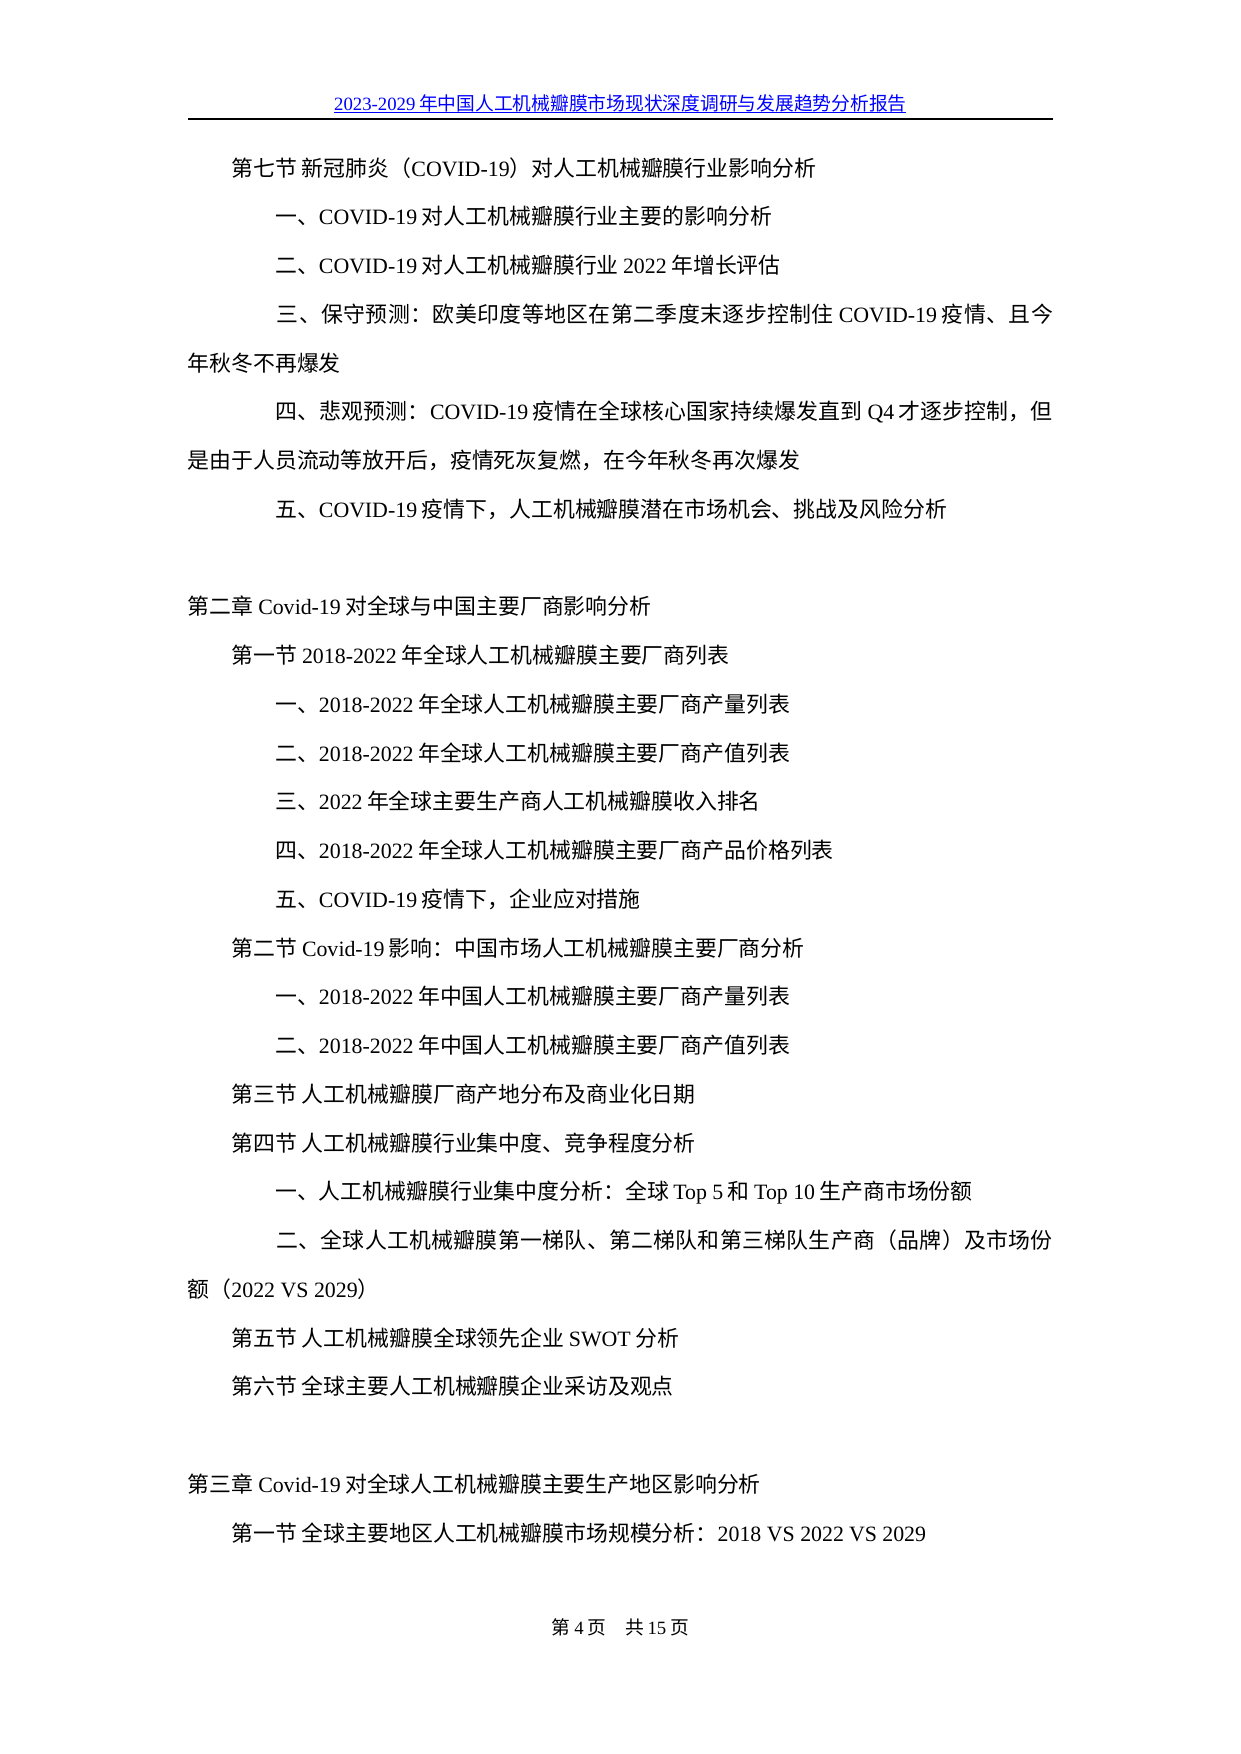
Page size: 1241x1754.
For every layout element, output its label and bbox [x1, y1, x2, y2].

text [187, 150, 1053, 1548]
